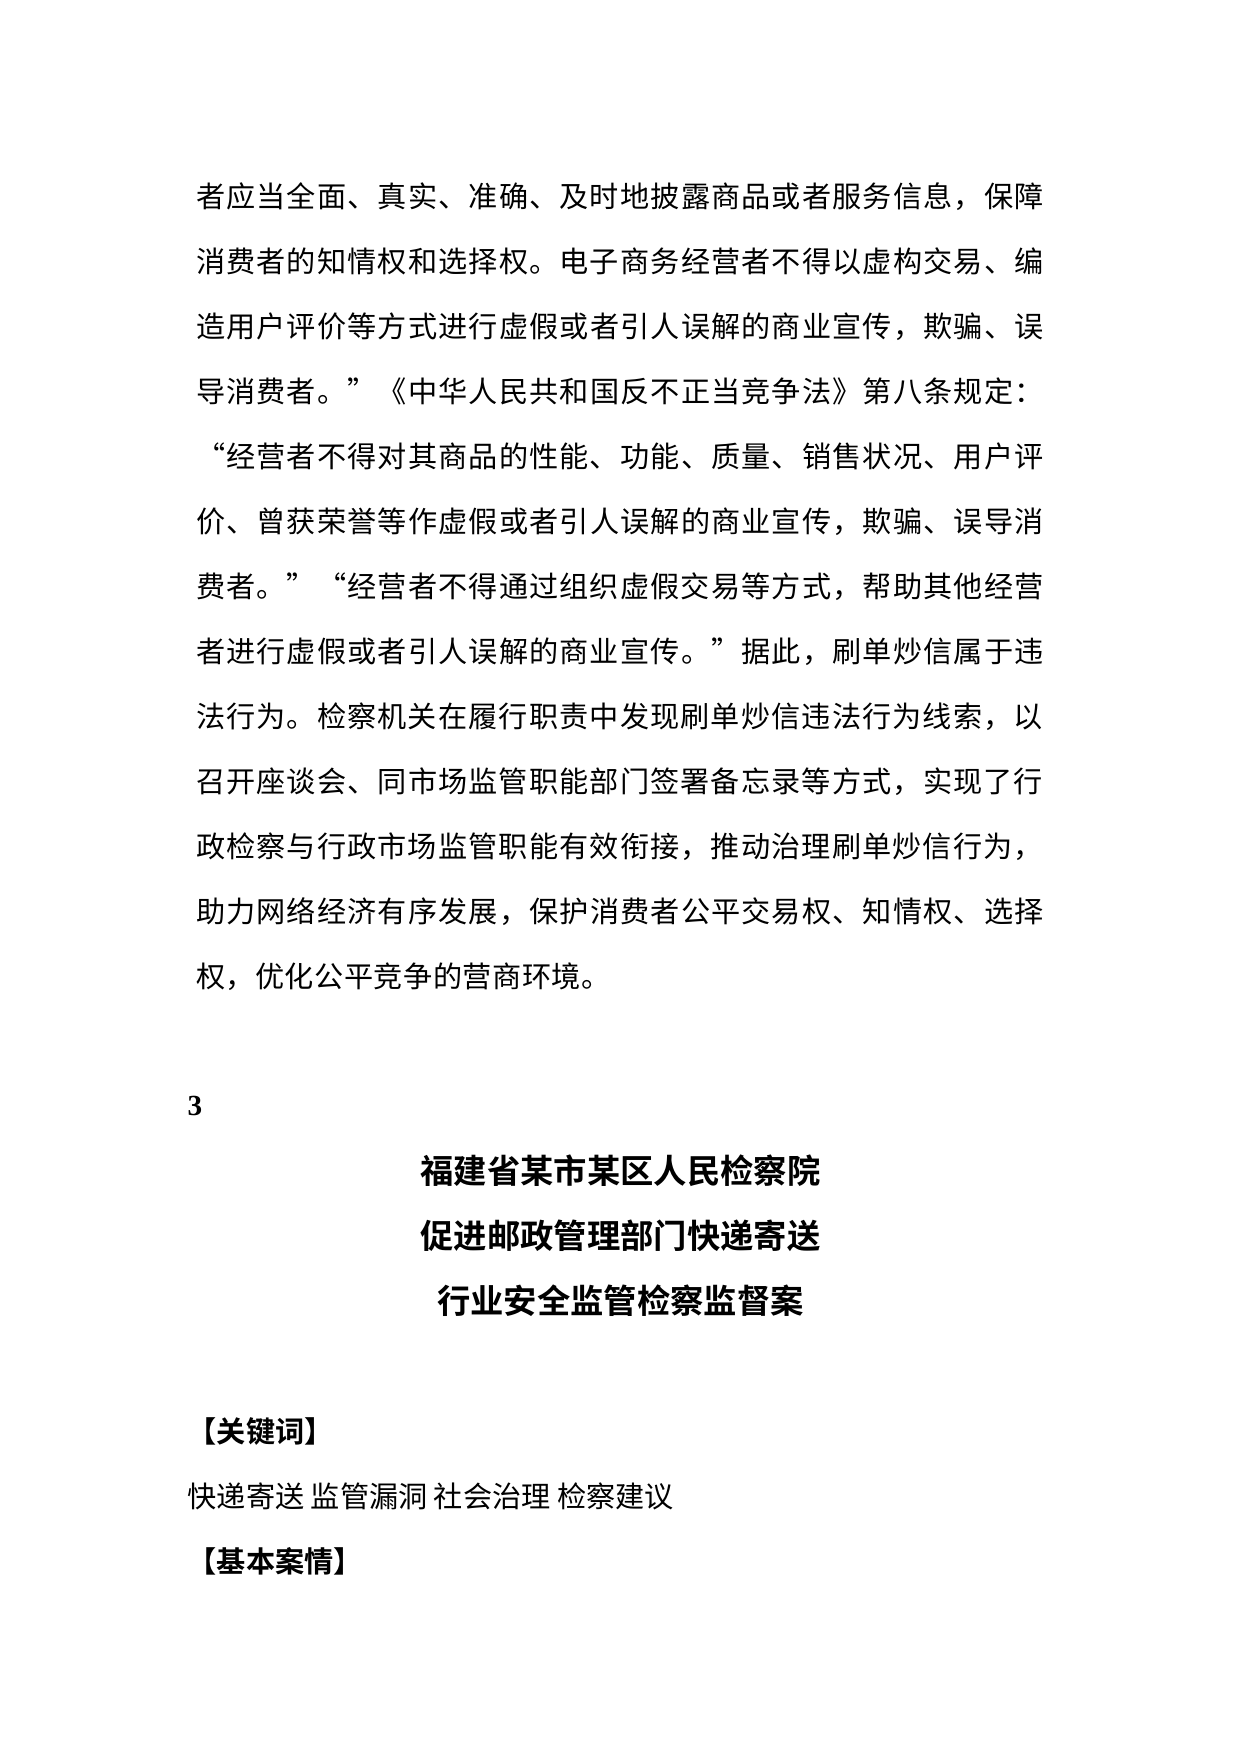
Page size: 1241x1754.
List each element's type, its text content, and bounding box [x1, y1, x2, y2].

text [187, 1462, 1053, 1592]
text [196, 162, 1044, 1007]
text 【关键词】 [187, 1397, 1053, 1462]
text 行业安全监管检察监督案 [187, 1267, 1053, 1332]
text 3 [187, 1072, 1053, 1137]
text 促进邮政管理部门快递寄送 [187, 1202, 1053, 1267]
text 福建省某市某区人民检察院 [187, 1137, 1053, 1202]
